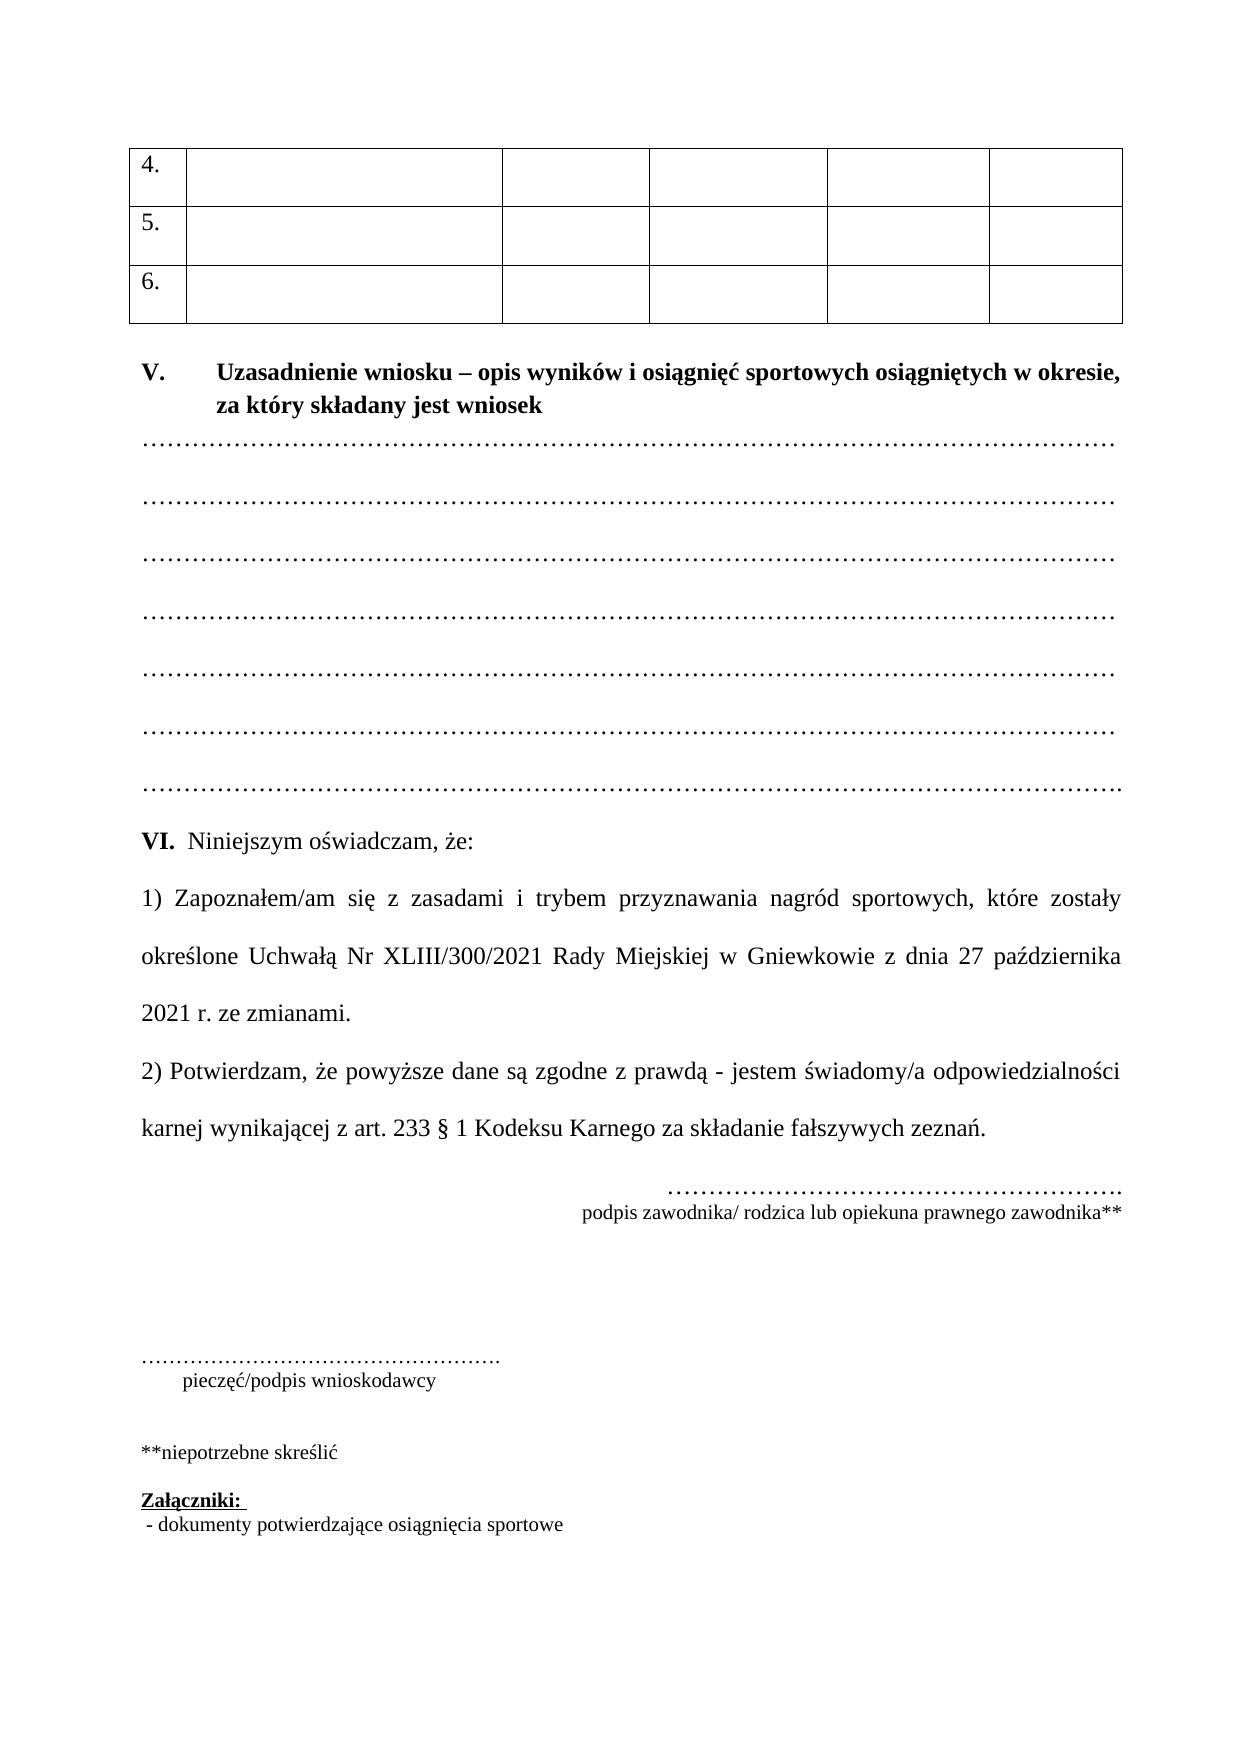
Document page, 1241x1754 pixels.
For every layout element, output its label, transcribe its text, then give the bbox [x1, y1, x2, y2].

table_cell 6. [130, 266, 186, 323]
table_cell [187, 266, 502, 323]
text podpis zawodnika/ rodzica lub opiekuna prawnego zawodnika** [141, 1199, 1122, 1224]
table_cell [990, 266, 1122, 323]
table_cell [187, 149, 502, 206]
table_cell [503, 207, 649, 265]
table_cell [828, 266, 989, 323]
table_cell [650, 207, 827, 265]
text ……………………………………………. [141, 1344, 1122, 1368]
text 2) Potwierdzam, że powyższe dane są zgodne z prawdą - jestem świadomy/a odpowiedzialności karnej wynikającej z art. 233 § 1 Kodeksu Karnego za składanie fałszywych zeznań. [141, 1056, 1122, 1142]
list Uzasadnienie wniosku – opis wyników i osiągnięć sportowych osiągniętych w okresie, za który składany jest wniosek [141, 357, 1122, 419]
text ………………………………………………………………………………………………………………………………………………………………………………………………………………………………………………………………………………………………………………………………………………………………………………………………………………………………………………………………………………………………………………………………………………………………………………………………………………………………………………………………………………………………………………………………………………………. [141, 423, 1122, 797]
table_cell [828, 207, 989, 265]
table_cell [503, 266, 649, 323]
text ………………………………………………. [141, 1171, 1122, 1199]
table_cell [650, 149, 827, 206]
table_cell [990, 207, 1122, 265]
table_cell 4. [130, 149, 186, 206]
table_cell [187, 207, 502, 265]
table_cell 5. [130, 207, 186, 265]
text VI. Niniejszym oświadczam, że: [141, 826, 1122, 854]
text pieczęć/podpis wnioskodawcy [141, 1368, 1122, 1392]
text Załączniki: [141, 1488, 1122, 1512]
table_cell [828, 149, 989, 206]
table_cell [990, 149, 1122, 206]
text 1) Zapoznałem/am się z zasadami i trybem przyznawania nagród sportowych, które zostały określone Uchwałą Nr XLIII/300/2021 Rady Miejskiej w Gniewkowie z dnia 27 października 2021 r. ze zmianami. [141, 883, 1122, 1027]
table_cell [650, 266, 827, 323]
table_cell [503, 149, 649, 206]
text **niepotrzebne skreślić [141, 1440, 1122, 1464]
text - dokumenty potwierdzające osiągnięcia sportowe [141, 1512, 1122, 1536]
